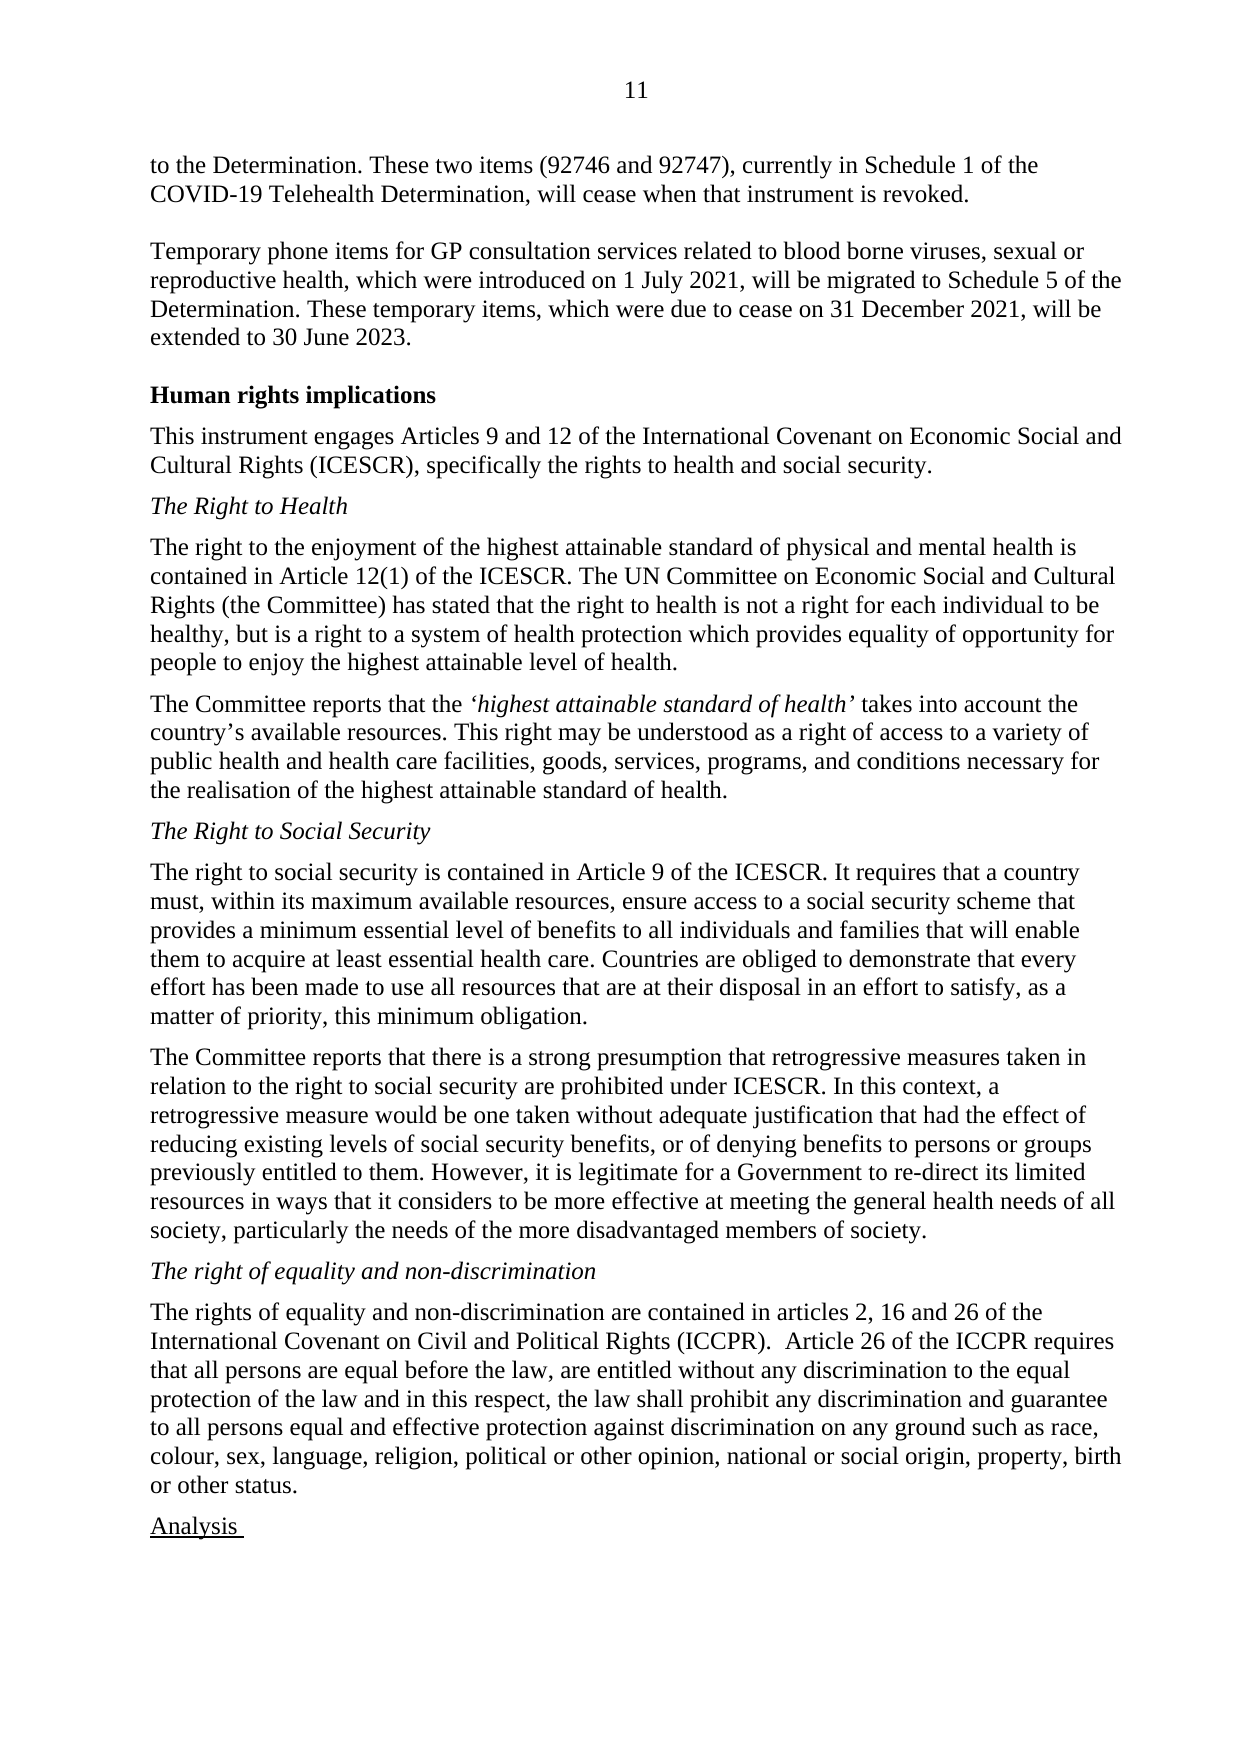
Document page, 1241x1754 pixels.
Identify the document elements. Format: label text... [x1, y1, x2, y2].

text Human rights implications [150, 380, 1172, 409]
text The right to social security is contained in Article 9 of the ICESCR. It requires that a country must, within its maximum available resources, ensure access to a social security scheme that provides a minimum essential level of benefits to all individuals and families that will enable them to acquire at least essential health care. Countries are obliged to demonstrate that every effort has been made to use all resources that are at their disposal in an effort to satisfy, as a matter of priority, this minimum obligation. [150, 857, 1122, 1030]
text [150, 150, 1122, 207]
text This instrument engages Articles 9 and 12 of the International Covenant on Economic Social and Cultural Rights (ICESCR), specifically the rights to health and social security. [150, 421, 1122, 479]
text Analysis [150, 1511, 1122, 1540]
text The rights of equality and non-discrimination are contained in articles 2, 16 and 26 of the International Covenant on Civil and Political Rights (ICCPR). Article 26 of the ICCPR requires that all persons are equal before the law, are entitled without any discrimination to the equal protection of the law and in this respect, the law shall prohibit any discrimination and guarantee to all persons equal and effective protection against discrimination on any ground such as race, colour, sex, language, religion, political or other opinion, national or social origin, property, birth or other status. [150, 1297, 1122, 1499]
text The Right to Health [150, 491, 1122, 520]
text The right of equality and non-discrimination [150, 1256, 1122, 1285]
text Temporary phone items for GP consultation services related to blood borne viruses, sexual or reproductive health, which were introduced on 1 July 2021, will be migrated to Schedule 5 of the Determination. These temporary items, which were due to cease on 31 December 2021, will be extended to 30 June 2023. [150, 236, 1172, 351]
text The Committee reports that there is a strong presumption that retrogressive measures taken in relation to the right to social security are prohibited under ICESCR. In this context, a retrogressive measure would be one taken without adequate justification that had the effect of reducing existing levels of social security benefits, or of denying benefits to persons or groups previously entitled to them. However, it is legitimate for a Government to re-direct its limited resources in ways that it considers to be more effective at meeting the general health needs of all society, particularly the needs of the more disadvantaged members of society. [150, 1042, 1122, 1244]
text The Right to Social Security [150, 816, 1122, 845]
text The right to the enjoyment of the highest attainable standard of physical and mental health is contained in Article 12(1) of the ICESCR. The UN Committee on Economic Social and Cultural Rights (the Committee) has stated that the right to health is not a right for each individual to be healthy, but is a right to a system of health protection which provides equality of opportunity for people to enjoy the highest attainable level of health. [150, 532, 1122, 676]
text The Committee reports that the ‘highest attainable standard of health’ takes into account the country’s available resources. This right may be understood as a right of access to a variety of public health and health care facilities, goods, services, programs, and conditions necessary for the realisation of the highest attainable standard of health. [150, 689, 1122, 804]
